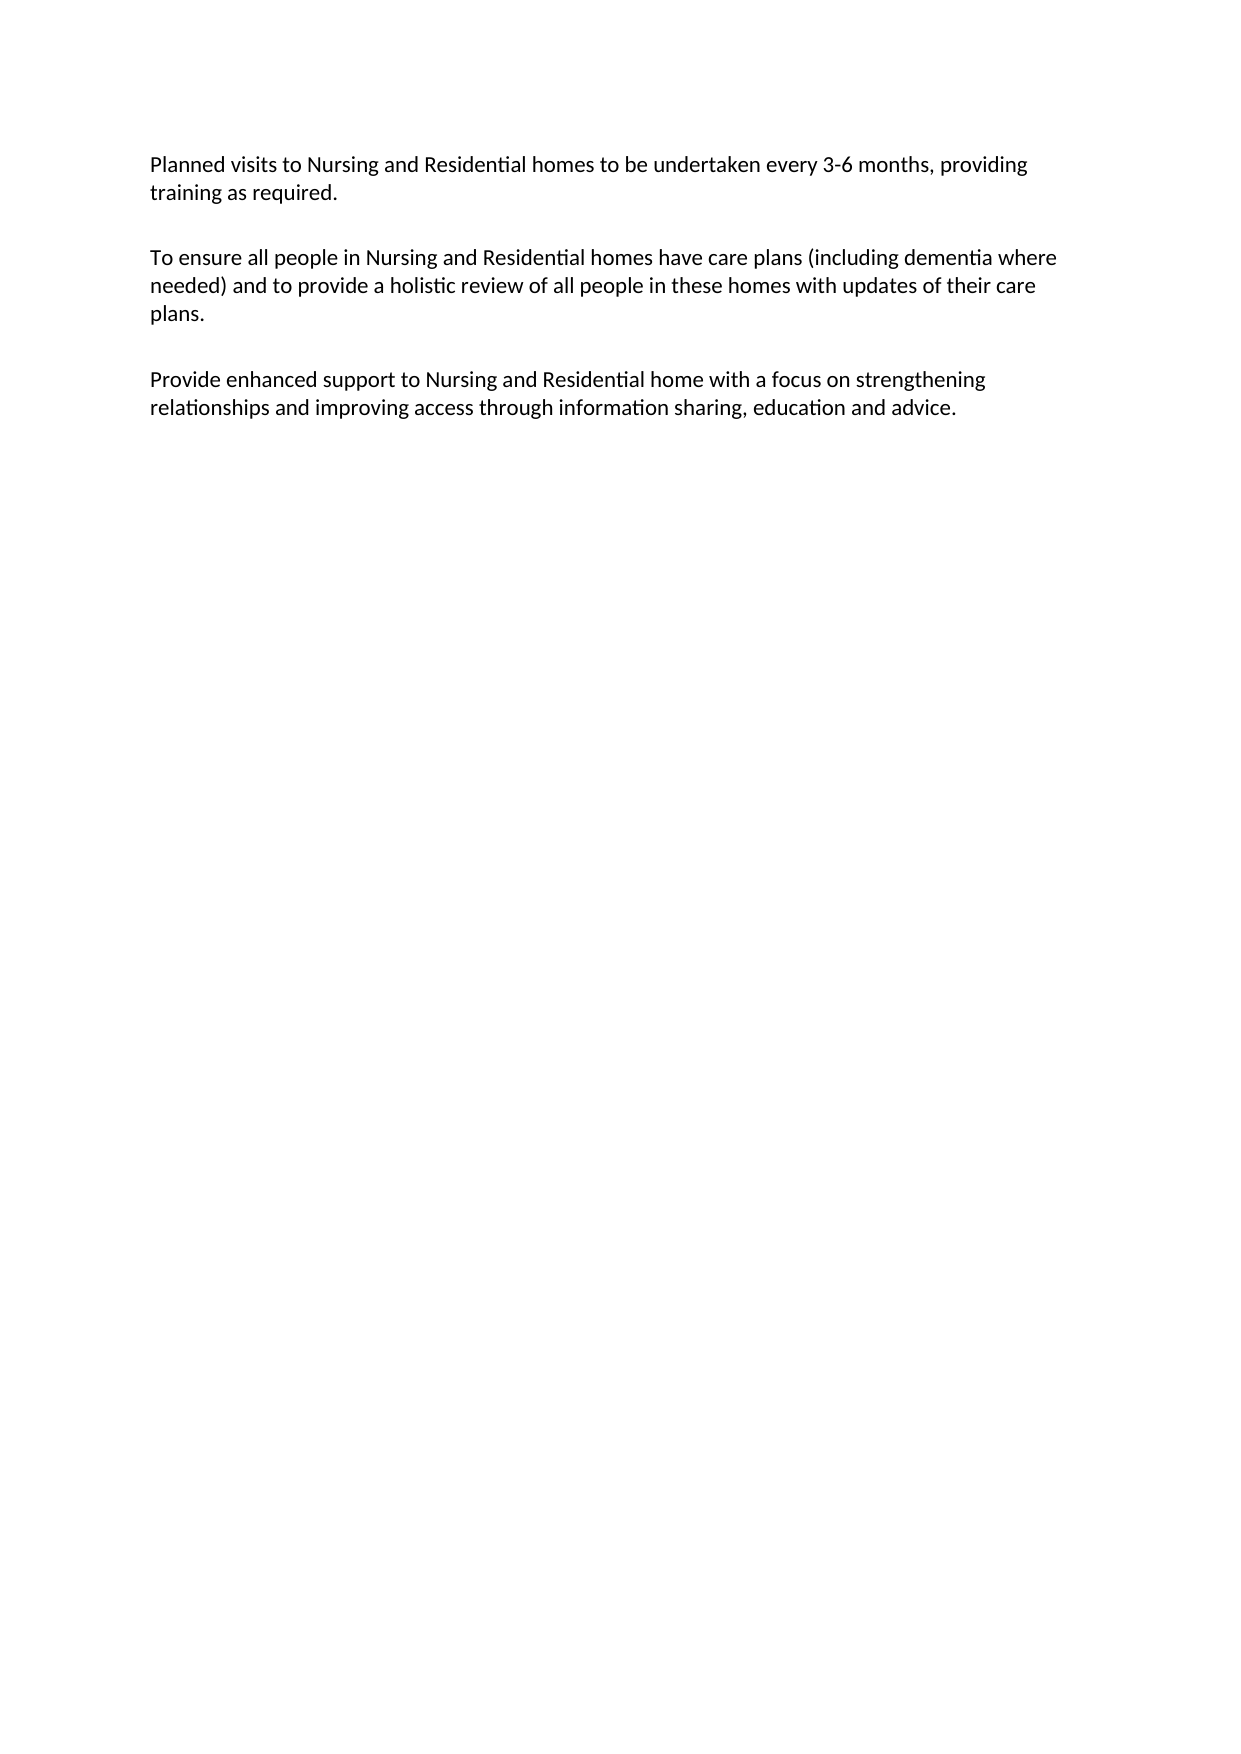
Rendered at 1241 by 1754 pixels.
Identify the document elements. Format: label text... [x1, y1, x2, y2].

text Planned visits to Nursing and Residential homes to be undertaken every 3-6 months, providing training as required. [150, 150, 1090, 206]
text To ensure all people in Nursing and Residential homes have care plans (including dementia where needed) and to provide a holistic review of all people in these homes with updates of their care plans. [150, 243, 1090, 328]
text Provide enhanced support to Nursing and Residential home with a focus on strengthening relationships and improving access through information sharing, education and advice. [150, 365, 1090, 421]
